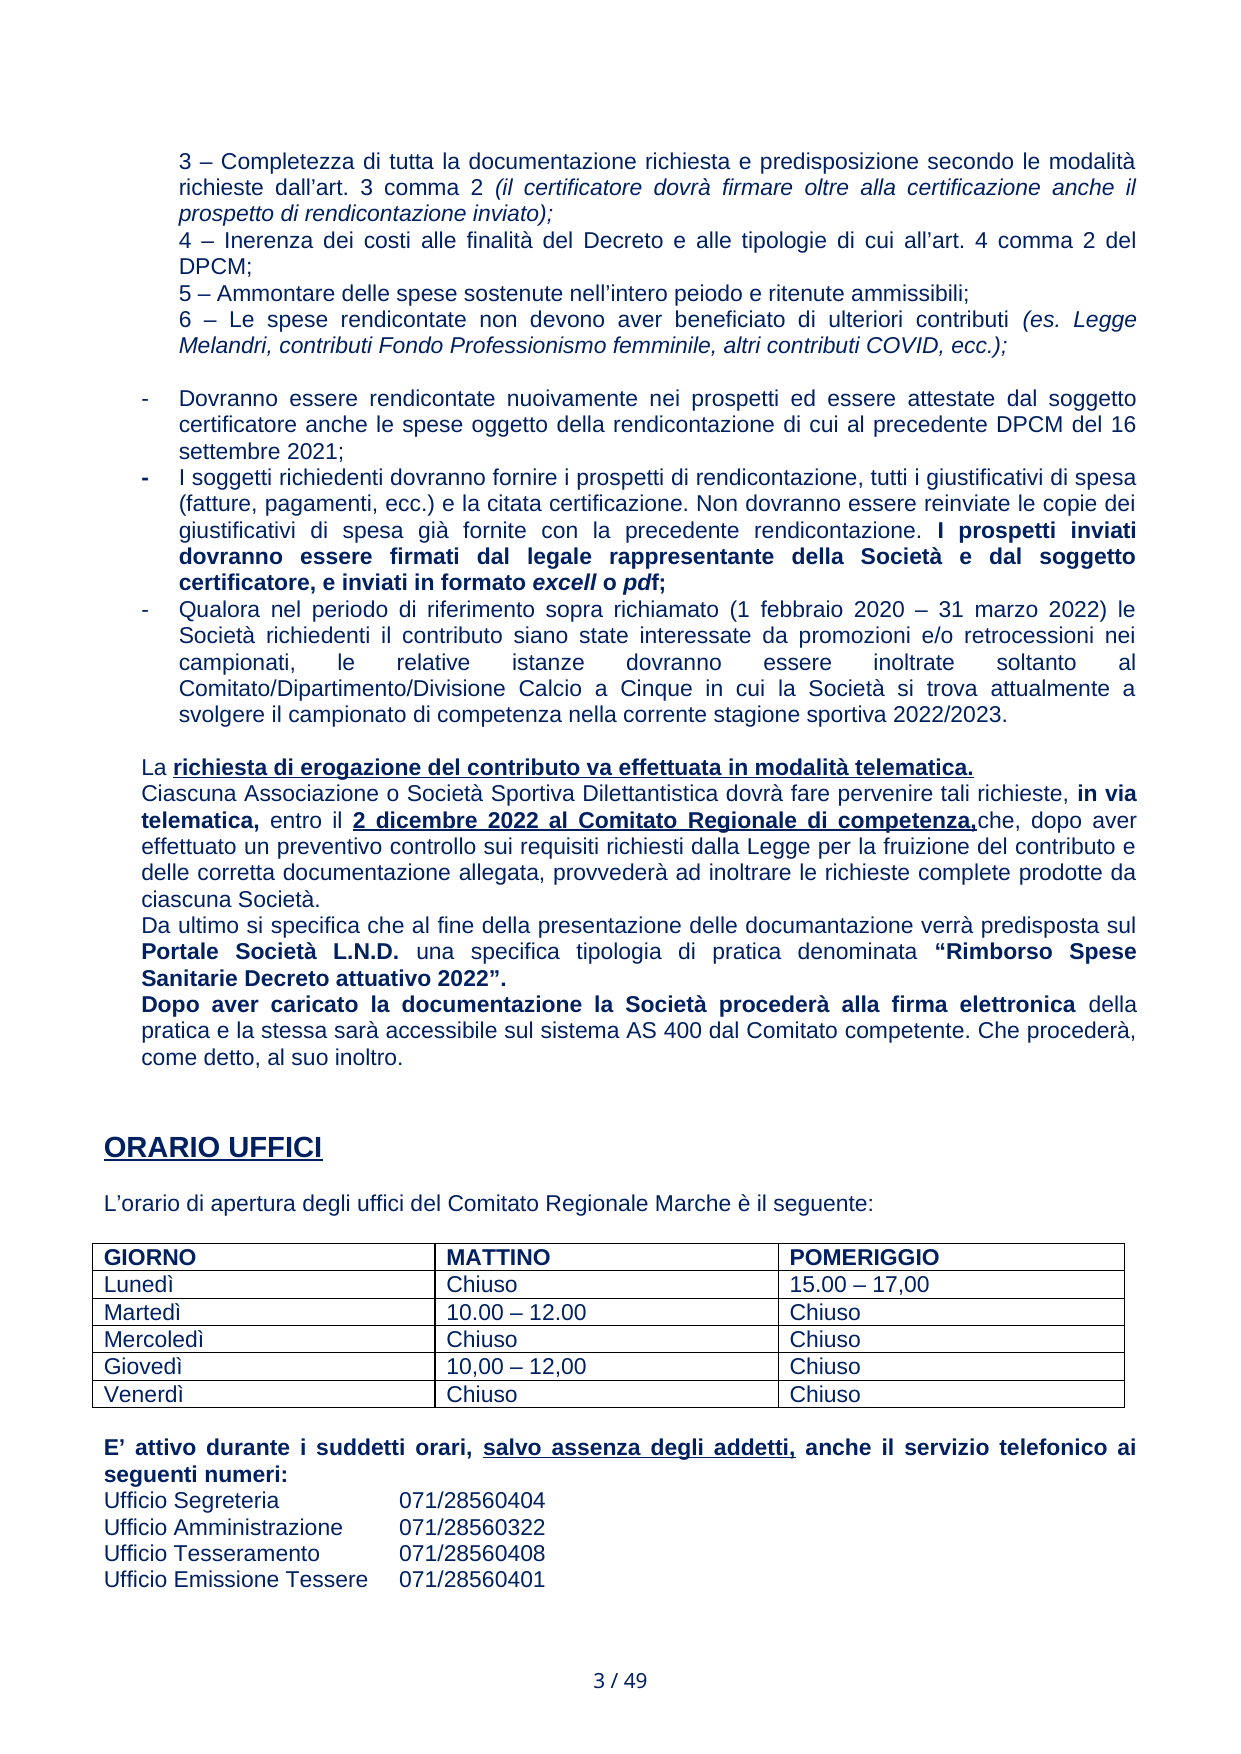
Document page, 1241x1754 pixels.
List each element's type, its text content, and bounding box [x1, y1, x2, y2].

table_header MATTINO [436, 1244, 778, 1270]
list I soggetti richiedenti dovranno fornire i prospetti di rendicontazione, tutti i giustificativi di spesa (fatture, pagamenti, ecc.) e la citata certificazione. Non dovranno essere reinviate le copie dei giustificativi di spesa già fornite con la precedente rendicontazione. I prospetti inviati dovranno essere firmati dal legale rappresentante della Società e dal soggetto certificatore, e inviati in formato excell o pdf; [141, 464, 1137, 596]
text Ufficio Emissione Tessere 071/28560401 [103, 1566, 1137, 1592]
text Ciascuna Associazione o Società Sportiva Dilettantistica dovrà fare pervenire tali richieste, in via telematica, entro il 2 dicembre 2022 al Comitato Regionale di competenza,che, dopo aver effettuato un preventivo controllo sui requisiti richiesti dalla Legge per la fruizione del contributo e delle corretta documentazione allegata, provvederà ad inoltrare le richieste complete prodotte da ciascuna Società. [141, 780, 1137, 912]
text La richiesta di erogazione del contributo va effettuata in modalità telematica. [141, 754, 1137, 780]
list Dovranno essere rendicontate nuoivamente nei prospetti ed essere attestate dal soggetto certificatore anche le spese oggetto della rendicontazione di cui al precedente DPCM del 16 settembre 2021; [141, 385, 1137, 464]
text 5 – Ammontare delle spese sostenute nell’intero peiodo e ritenute ammissibili; [178, 279, 1137, 306]
text Da ultimo si specifica che al fine della presentazione delle documantazione verrà predisposta sul Portale Società L.N.D. una specifica tipologia di pratica denominata “Rimborso Spese Sanitarie Decreto attuativo 2022”. [141, 912, 1137, 991]
list Qualora nel periodo di riferimento sopra richiamato (1 febbraio 2020 – 31 marzo 2022) le Società richiedenti il contributo siano state interessate da promozioni e/o retrocessioni nei campionati, le relative istanze dovranno essere inoltrate soltanto al Comitato/Dipartimento/Divisione Calcio a Cinque in cui la Società si trova attualmente a svolgere il campionato di competenza nella corrente stagione sportiva 2022/2023. [141, 596, 1137, 727]
text Dopo aver caricato la documentazione la Società procederà alla firma elettronica della pratica e la stessa sarà accessibile sul sistema AS 400 dal Comitato competente. Che procederà, come detto, al suo inoltro. [141, 991, 1137, 1070]
text E’ attivo durante i suddetti orari, salvo assenza degli addetti, anche il servizio telefonico ai seguenti numeri: [103, 1434, 1137, 1487]
table_cell Lunedì [93, 1271, 434, 1297]
table_cell Giovedì [93, 1353, 434, 1379]
table_cell Chiuso [779, 1299, 1124, 1325]
table_cell Mercoledì [93, 1326, 434, 1352]
table_cell Chiuso [779, 1353, 1124, 1379]
text Ufficio Amministrazione 071/28560322 [103, 1513, 1137, 1540]
text ORARIO UFFICI [103, 1130, 1137, 1163]
text 6 – Le spese rendicontate non devono aver beneficiato di ulteriori contributi (es. Legge Melandri, contributi Fondo Professionismo femminile, altri contributi COVID, ecc.); [178, 306, 1137, 358]
table_cell Chiuso [779, 1381, 1124, 1407]
table_cell Chiuso [436, 1326, 778, 1352]
table_cell Martedì [93, 1299, 434, 1325]
table_cell Chiuso [779, 1326, 1124, 1352]
text 3 – Completezza di tutta la documentazione richiesta e predisposizione secondo le modalità richieste dall’art. 3 comma 2 (il certificatore dovrà firmare oltre alla certificazione anche il prospetto di rendicontazione inviato); [178, 148, 1137, 227]
table_cell Chiuso [436, 1381, 778, 1407]
table_cell 15.00 – 17,00 [779, 1271, 1124, 1297]
text L’orario di apertura degli uffici del Comitato Regionale Marche è il seguente: [103, 1190, 1137, 1216]
text Ufficio Segreteria 071/28560404 [103, 1487, 1137, 1513]
table_header POMERIGGIO [779, 1244, 1124, 1270]
table_cell Venerdì [93, 1381, 434, 1407]
table_cell 10,00 – 12,00 [436, 1353, 778, 1379]
text 4 – Inerenza dei costi alle finalità del Decreto e alle tipologie di cui all’art. 4 comma 2 del DPCM; [178, 227, 1137, 279]
text Ufficio Tesseramento 071/28560408 [103, 1540, 1137, 1566]
table_header GIORNO [93, 1244, 434, 1270]
table_cell Chiuso [436, 1271, 778, 1297]
table_cell 10.00 – 12.00 [436, 1299, 778, 1325]
